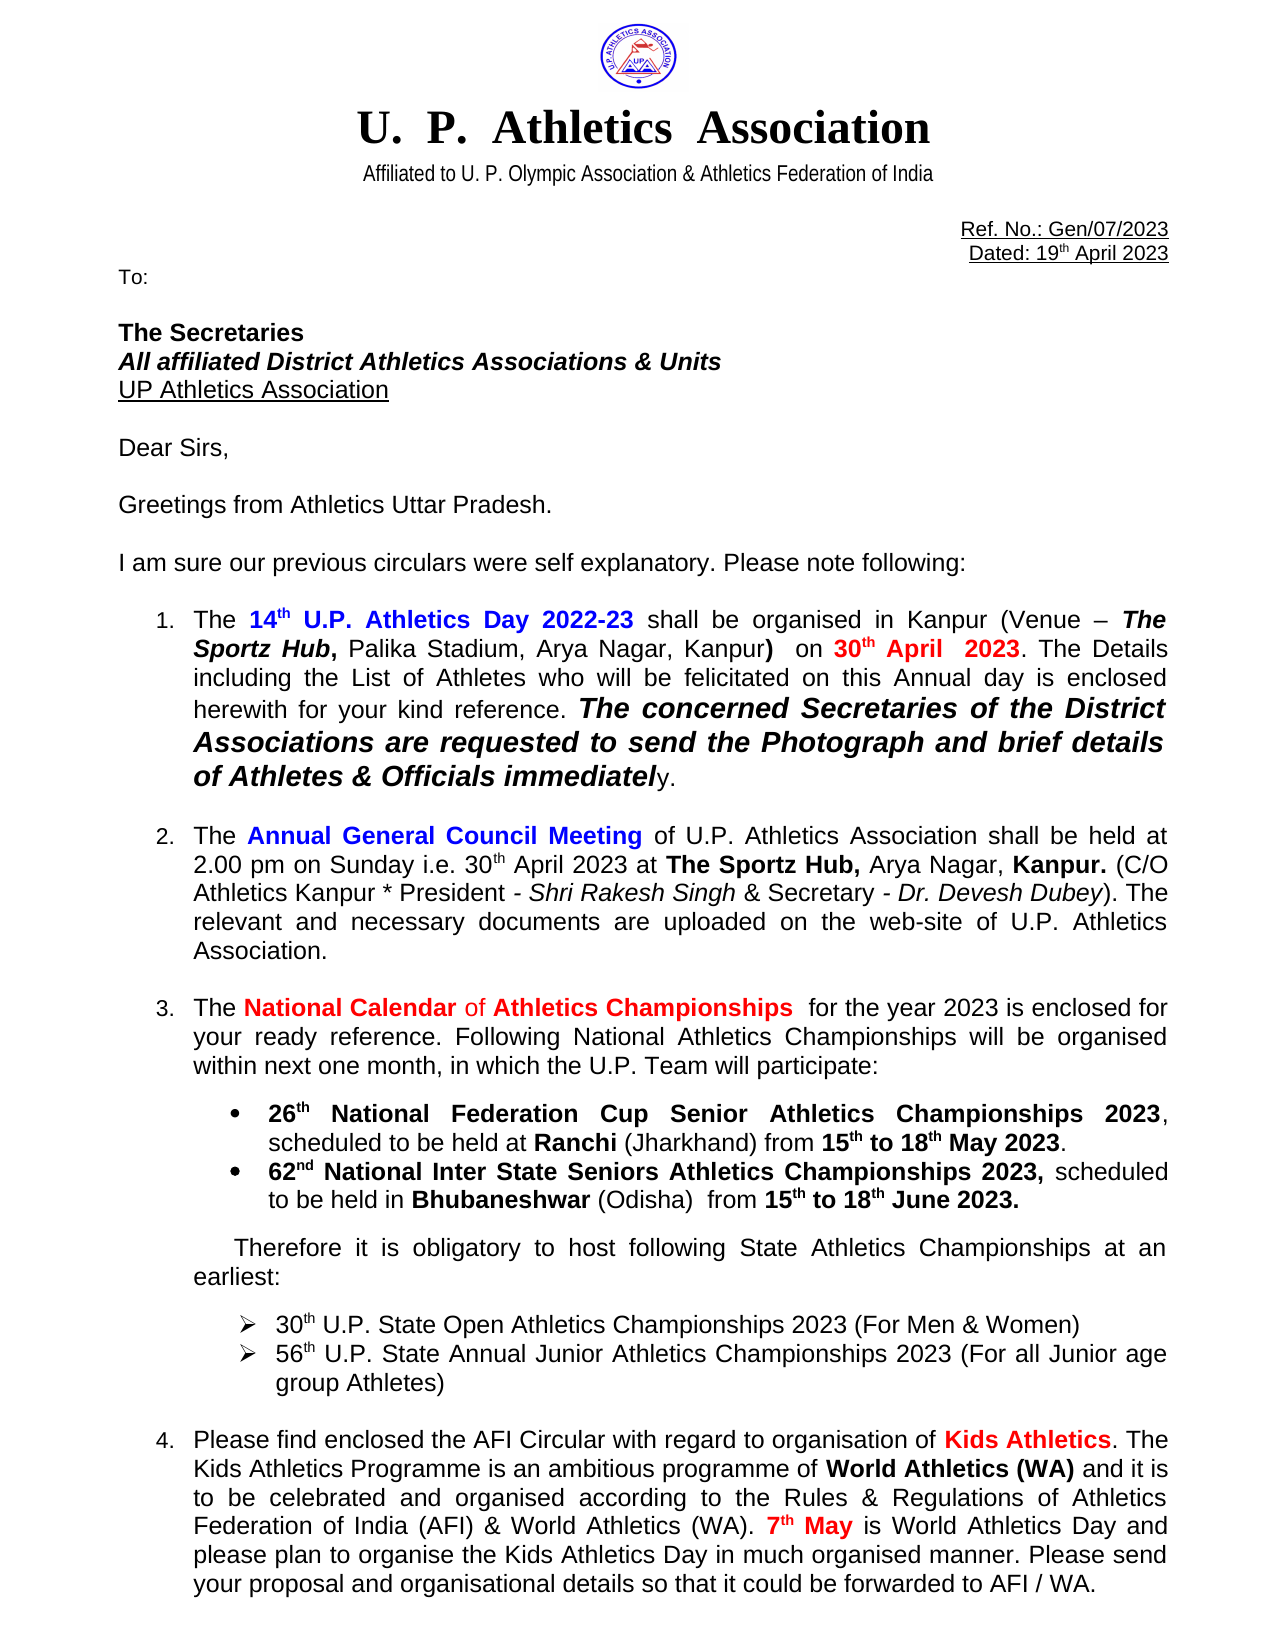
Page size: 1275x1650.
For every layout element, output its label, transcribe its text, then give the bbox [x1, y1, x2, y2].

list Please find enclosed the AFI Circular with regard to organisation of Kids Athletics. The Kids Athletics Programme is an ambitious programme of World Athletics (WA) and it is to be celebrated and organised according to the Rules & Regulations of Athletics Federation of India (AFI) & World Athletics (WA). 7th May is World Athletics Day and please plan to organise the Kids Athletics Day in much organised manner. Please send your proposal and organisational details so that it could be forwarded to AFI / WA. [156, 1425, 1169, 1598]
text To: [118, 265, 1169, 289]
text I am sure our previous circulars were self explanatory. Please note following: [118, 548, 1169, 577]
text Affiliated to U. P. Olympic Association & Athletics Federation of India [118, 160, 1169, 186]
text Greetings from Athletics Uttar Pradesh. [118, 490, 1169, 519]
list 56th U.P. State Annual Junior Athletics Championships 2023 (For all Junior age group Athletes) [238, 1339, 1169, 1396]
list 62nd National Inter State Seniors Athletics Championships 2023, scheduled to be held in Bhubaneshwar (Odisha) from 15th to 18th June 2023. [231, 1156, 1169, 1214]
list 30th U.P. State Open Athletics Championships 2023 (For Men & Women) [238, 1310, 1169, 1339]
text Ref. No.: Gen/07/2023 [118, 217, 1169, 241]
text UP Athletics Association [118, 375, 1169, 404]
text Dated: 19th April 2023 [118, 241, 1169, 265]
text The Secretaries [118, 318, 1169, 347]
list The 14th U.P. Athletics Day 2022-23 shall be organised in Kanpur (Venue – The Sportz Hub, Palika Stadium, Arya Nagar, Kanpur) on 30th April 2023. The Details including the List of Athletes who will be felicitated on this Annual day is enclosed herewith for your kind reference. The concerned Secretaries of the District Associations are requested to send the Photograph and brief details of Athletes & Officials immediately. [156, 605, 1169, 792]
text All affiliated District Athletics Associations & Units [118, 347, 1169, 375]
list The Annual General Council Meeting of U.P. Athletics Association shall be held at 2.00 pm on Sunday i.e. 30th April 2023 at The Sportz Hub, Arya Nagar, Kanpur. (C/O Athletics Kanpur * President - Shri Rakesh Singh & Secretary - Dr. Devesh Dubey). The relevant and necessary documents are uploaded on the web-site of U.P. Athletics Association. [156, 821, 1169, 965]
list The National Calendar of Athletics Championships for the year 2023 is enclosed for your ready reference. Following National Athletics Championships will be organised within next one month, in which the U.P. Team will participate: [156, 993, 1169, 1080]
subtitle U. P. Athletics Association [118, 98, 1169, 154]
list Therefore it is obligatory to host following State Athletics Championships at an earliest: [193, 1233, 1169, 1291]
list 26th National Federation Cup Senior Athletics Championships 2023, scheduled to be held at Ranchi (Jharkhand) from 15th to 18th May 2023. [231, 1099, 1169, 1156]
text Dear Sirs, [118, 433, 1169, 462]
